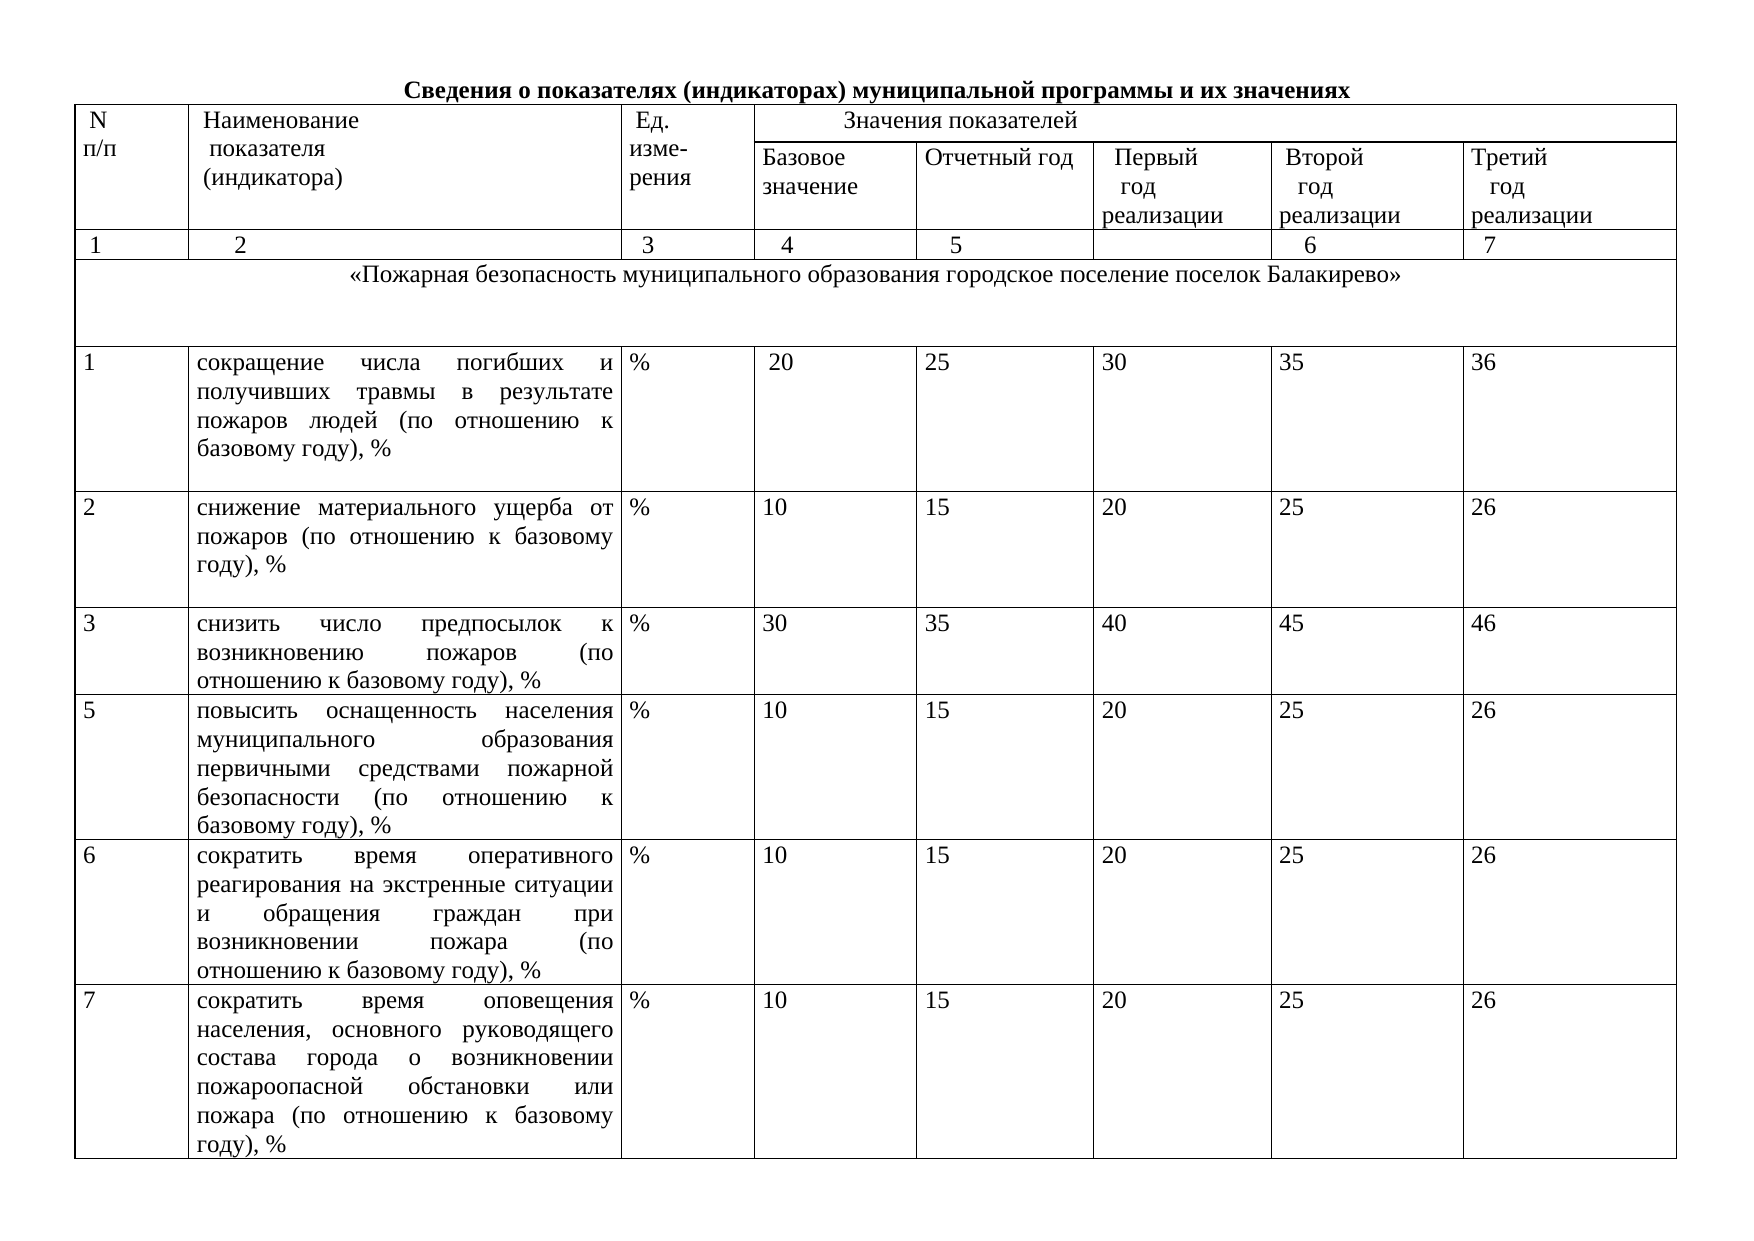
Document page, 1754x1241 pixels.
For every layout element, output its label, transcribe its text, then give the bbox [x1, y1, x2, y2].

table_cell 10 [755, 985, 916, 1157]
table_cell 15 [917, 695, 1093, 839]
table_cell сокращение числа погибших и получивших травмы в результате пожаров людей (по отношению к базовому году), % [189, 347, 621, 491]
table_cell 26 [1464, 840, 1676, 984]
table_cell 35 [917, 608, 1093, 694]
table_cell 46 [1464, 608, 1676, 694]
text Сведения о показателях (индикаторах) муниципальной программы и их значениях [75, 75, 1679, 104]
table_cell 26 [1464, 695, 1676, 839]
table_cell % [622, 695, 754, 839]
table_cell 6 [76, 840, 188, 984]
table_cell 15 [917, 985, 1093, 1157]
table_cell 2 [76, 492, 188, 607]
table_cell 26 [1464, 492, 1676, 607]
table_cell 15 [917, 840, 1093, 984]
table_cell [1094, 230, 1271, 258]
table_cell 30 [755, 608, 916, 694]
table_cell 5 [917, 230, 1093, 258]
table_cell 7 [1464, 230, 1676, 258]
table_cell сократить время оповещения населения, основного руководящего состава города о возникновении пожароопасной обстановки или пожара (по отношению к базовому году), % [189, 985, 621, 1157]
table_cell 2 [189, 230, 621, 258]
table_cell сократить время оперативного реагирования на экстренные ситуации и обращения граждан при возникновении пожара (по отношению к базовому году), % [189, 840, 621, 984]
table_cell 40 [1094, 608, 1271, 694]
table_cell 20 [1094, 492, 1271, 607]
table_cell 25 [1272, 985, 1463, 1157]
table_cell 6 [1272, 230, 1463, 258]
table_cell 10 [755, 840, 916, 984]
table_cell Базовое значение [755, 143, 916, 229]
table_cell 45 [1272, 608, 1463, 694]
table_cell 30 [1094, 347, 1271, 491]
table_cell 35 [1272, 347, 1463, 491]
table_cell 4 [755, 230, 916, 258]
table_cell снизить число предпосылок к возникновению пожаров (по отношению к базовому году), % [189, 608, 621, 694]
table_cell 25 [1272, 492, 1463, 607]
table_cell 20 [1094, 985, 1271, 1157]
table_cell 20 [755, 347, 916, 491]
table_cell 7 [76, 985, 188, 1157]
table_cell 25 [917, 347, 1093, 491]
table_cell снижение материального ущерба от пожаров (по отношению к базовому году), % [189, 492, 621, 607]
table_cell 1 [76, 230, 188, 258]
table_cell % [622, 347, 754, 491]
table_cell 3 [622, 230, 754, 258]
table_cell Третий год реализации [1464, 143, 1676, 229]
table_header N п/п [76, 105, 188, 229]
table_cell 3 [76, 608, 188, 694]
table_cell 10 [755, 695, 916, 839]
table_cell 20 [1094, 840, 1271, 984]
table_cell 15 [917, 492, 1093, 607]
table_cell 26 [1464, 985, 1676, 1157]
table_cell 25 [1272, 840, 1463, 984]
table_cell % [622, 608, 754, 694]
table_cell Первый год реализации [1094, 143, 1271, 229]
table_cell 1 [76, 347, 188, 491]
table_cell 20 [1094, 695, 1271, 839]
table_cell 5 [76, 695, 188, 839]
table_header Наименование показателя (индикатора) [189, 105, 621, 229]
table_cell % [622, 492, 754, 607]
table_cell 10 [755, 492, 916, 607]
table_cell % [622, 840, 754, 984]
table_header Значения показателей [755, 105, 1676, 141]
table_cell «Пожарная безопасность муниципального образования городское поселение поселок Балакирево» [76, 260, 1676, 346]
table_cell Отчетный год [917, 143, 1093, 229]
table_cell повысить оснащенность населения муниципального образования первичными средствами пожарной безопасности (по отношению к базовому году), % [189, 695, 621, 839]
table_cell Второй год реализации [1272, 143, 1463, 229]
table_cell 25 [1272, 695, 1463, 839]
table_header Ед. изме- рения [622, 105, 754, 229]
table_cell 36 [1464, 347, 1676, 491]
table_cell % [622, 985, 754, 1157]
